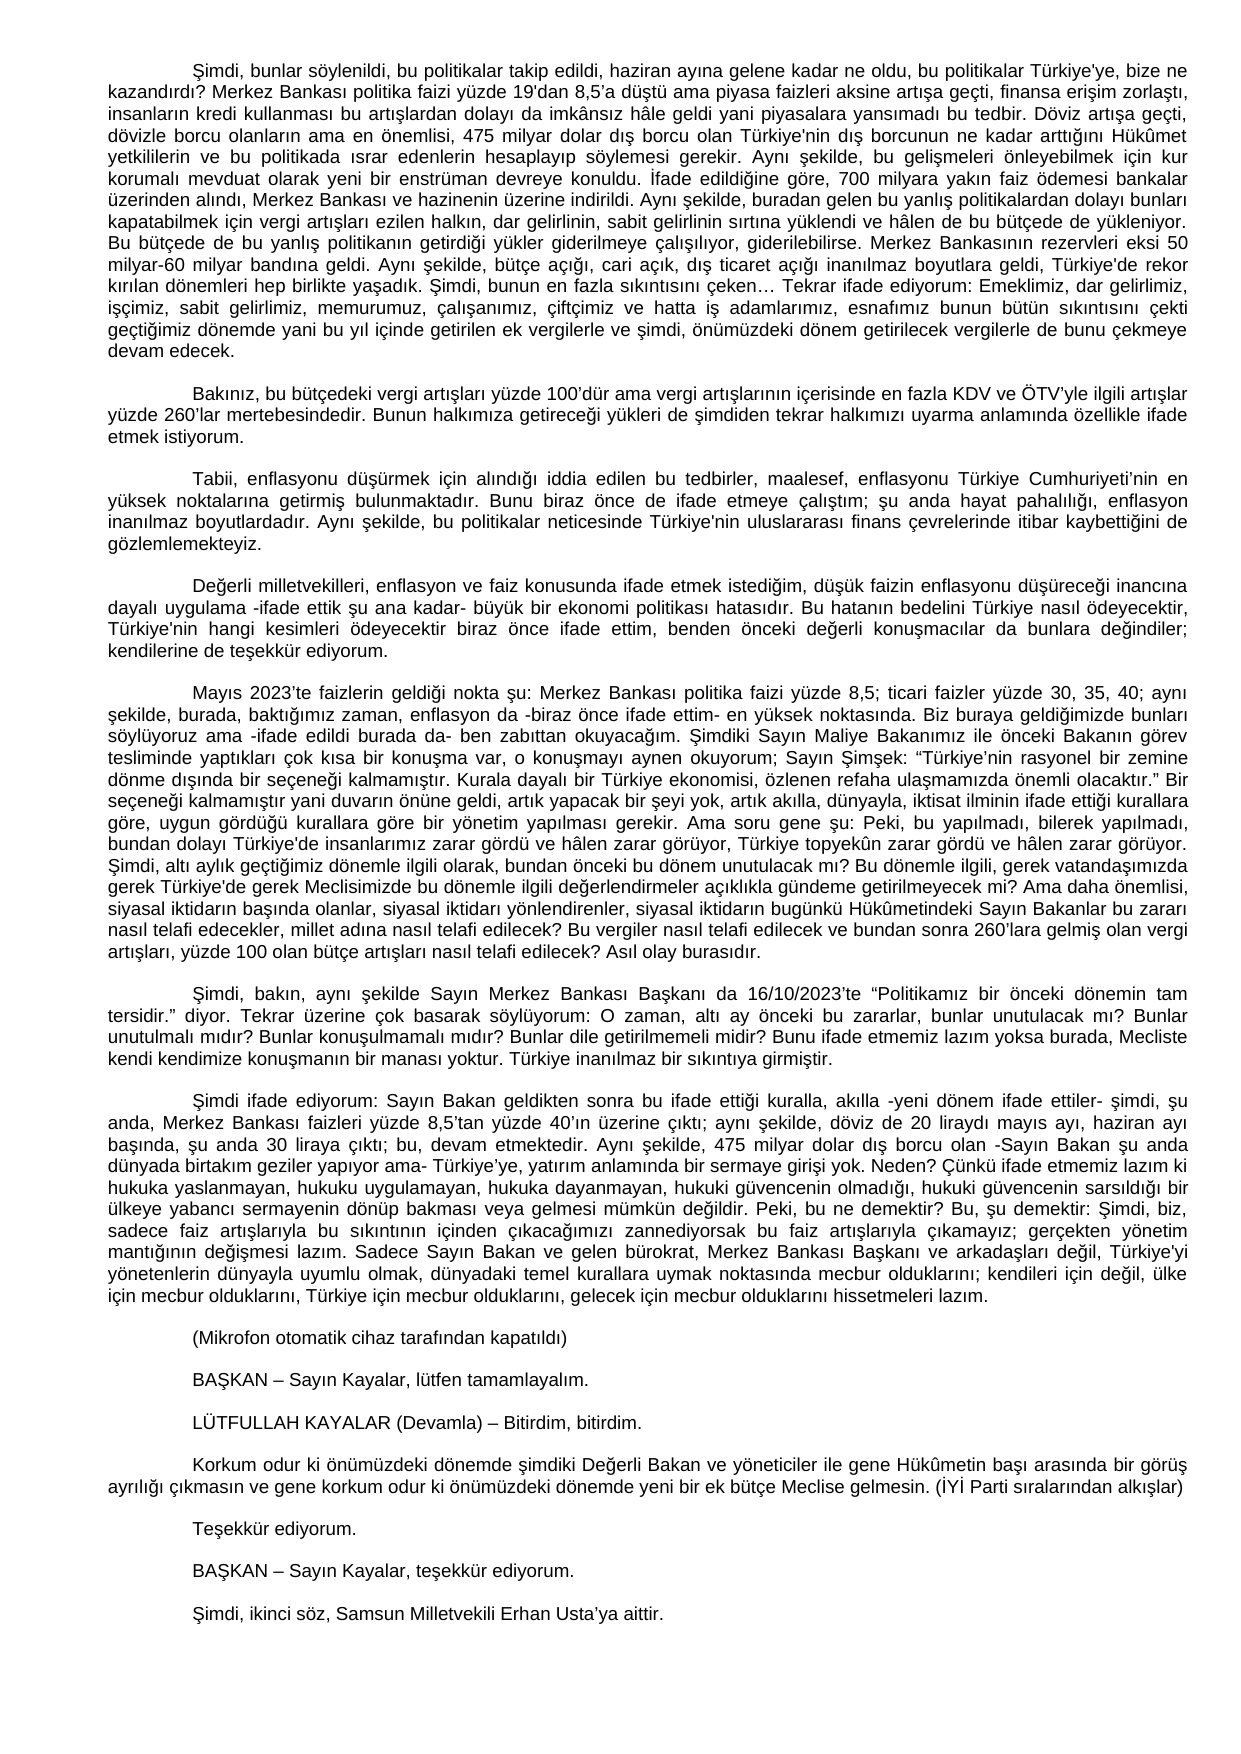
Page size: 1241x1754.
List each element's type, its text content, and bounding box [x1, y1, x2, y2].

text Şimdi, ikinci söz, Samsun Milletvekili Erhan Usta’ya aittir. [108, 1603, 1189, 1624]
text Teşekkür ediyorum. [108, 1518, 1189, 1539]
text Değerli milletvekilleri, enflasyon ve faiz konusunda ifade etmek istediğim, düşük faizin enflasyonu düşüreceği inancına dayalı uygulama -ifade ettik şu ana kadar- büyük bir ekonomi politikası hatasıdır. Bu hatanın bedelini Türkiye nasıl ödeyecektir, Türkiye'nin hangi kesimleri ödeyecektir biraz önce ifade ettim, benden önceki değerli konuşmacılar da bunlara değindiler; kendilerine de teşekkür ediyorum. [108, 575, 1189, 661]
text Mayıs 2023’te faizlerin geldiği nokta şu: Merkez Bankası politika faizi yüzde 8,5; ticari faizler yüzde 30, 35, 40; aynı şekilde, burada, baktığımız zaman, enflasyon da -biraz önce ifade ettim- en yüksek noktasında. Biz buraya geldiğimizde bunları söylüyoruz ama -ifade edildi burada da- ben zabıttan okuyacağım. Şimdiki Sayın Maliye Bakanımız ile önceki Bakanın görev tesliminde yaptıkları çok kısa bir konuşma var, o konuşmayı aynen okuyorum; Sayın Şimşek: “Türkiye’nin rasyonel bir zemine dönme dışında bir seçeneği kalmamıştır. Kurala dayalı bir Türkiye ekonomisi, özlenen refaha ulaşmamızda önemli olacaktır.” Bir seçeneği kalmamıştır yani duvarın önüne geldi, artık yapacak bir şeyi yok, artık akılla, dünyayla, iktisat ilminin ifade ettiği kurallara göre, uygun gördüğü kurallara göre bir yönetim yapılması gerekir. Ama soru gene şu: Peki, bu yapılmadı, bilerek yapılmadı, bundan dolayı Türkiye'de insanlarımız zarar gördü ve hâlen zarar görüyor, Türkiye topyekûn zarar gördü ve hâlen zarar görüyor. Şimdi, altı aylık geçtiğimiz dönemle ilgili olarak, bundan önceki bu dönem unutulacak mı? Bu dönemle ilgili, gerek vatandaşımızda gerek Türkiye'de gerek Meclisimizde bu dönemle ilgili değerlendirmeler açıklıkla gündeme getirilmeyecek mi? Ama daha önemlisi, siyasal iktidarın başında olanlar, siyasal iktidarı yönlendirenler, siyasal iktidarın bugünkü Hükûmetindeki Sayın Bakanlar bu zararı nasıl telafi edecekler, millet adına nasıl telafi edilecek? Bu vergiler nasıl telafi edilecek ve bundan sonra 260’lara gelmiş olan vergi artışları, yüzde 100 olan bütçe artışları nasıl telafi edilecek? Asıl olay burasıdır. [108, 682, 1189, 962]
text Tabii, enflasyonu düşürmek için alındığı iddia edilen bu tedbirler, maalesef, enflasyonu Türkiye Cumhuriyeti’nin en yüksek noktalarına getirmiş bulunmaktadır. Bunu biraz önce de ifade etmeye çalıştım; şu anda hayat pahalılığı, enflasyon inanılmaz boyutlardadır. Aynı şekilde, bu politikalar neticesinde Türkiye'nin uluslararası finans çevrelerinde itibar kaybettiğini de gözlemlemekteyiz. [108, 468, 1189, 554]
text Şimdi, bakın, aynı şekilde Sayın Merkez Bankası Başkanı da 16/10/2023’te “Politikamız bir önceki dönemin tam tersidir.” diyor. Tekrar üzerine çok basarak söylüyorum: O zaman, altı ay önceki bu zararlar, bunlar unutulacak mı? Bunlar unutulmalı mıdır? Bunlar konuşulmamalı mıdır? Bunlar dile getirilmemeli midir? Bunu ifade etmemiz lazım yoksa burada, Mecliste kendi kendimize konuşmanın bir manası yoktur. Türkiye inanılmaz bir sıkıntıya girmiştir. [108, 983, 1189, 1069]
text BAŞKAN – Sayın Kayalar, teşekkür ediyorum. [108, 1560, 1189, 1582]
text Korkum odur ki önümüzdeki dönemde şimdiki Değerli Bakan ve yöneticiler ile gene Hükûmetin başı arasında bir görüş ayrılığı çıkmasın ve gene korkum odur ki önümüzdeki dönemde yeni bir ek bütçe Meclise gelmesin. (İYİ Parti sıralarından alkışlar) [108, 1454, 1189, 1497]
text Bakınız, bu bütçedeki vergi artışları yüzde 100’dür ama vergi artışlarının içerisinde en fazla KDV ve ÖTV’yle ilgili artışlar yüzde 260’lar mertebesindedir. Bunun halkımıza getireceği yükleri de şimdiden tekrar halkımızı uyarma anlamında özellikle ifade etmek istiyorum. [108, 382, 1189, 447]
text BAŞKAN – Sayın Kayalar, lütfen tamamlayalım. [108, 1369, 1189, 1391]
text (Mikrofon otomatik cihaz tarafından kapatıldı) [108, 1327, 1189, 1348]
text Şimdi ifade ediyorum: Sayın Bakan geldikten sonra bu ifade ettiği kuralla, akılla -yeni dönem ifade ettiler- şimdi, şu anda, Merkez Bankası faizleri yüzde 8,5’tan yüzde 40’ın üzerine çıktı; aynı şekilde, döviz de 20 liraydı mayıs ayı, haziran ayı başında, şu anda 30 liraya çıktı; bu, devam etmektedir. Aynı şekilde, 475 milyar dolar dış borcu olan -Sayın Bakan şu anda dünyada birtakım geziler yapıyor ama- Türkiye’ye, yatırım anlamında bir sermaye girişi yok. Neden? Çünkü ifade etmemiz lazım ki hukuka yaslanmayan, hukuku uygulamayan, hukuka dayanmayan, hukuki güvencenin olmadığı, hukuki güvencenin sarsıldığı bir ülkeye yabancı sermayenin dönüp bakması veya gelmesi mümkün değildir. Peki, bu ne demektir? Bu, şu demektir: Şimdi, biz, sadece faiz artışlarıyla bu sıkıntının içinden çıkacağımızı zannediyorsak bu faiz artışlarıyla çıkamayız; gerçekten yönetim mantığının değişmesi lazım. Sadece Sayın Bakan ve gelen bürokrat, Merkez Bankası Başkanı ve arkadaşları değil, Türkiye'yi yönetenlerin dünyayla uyumlu olmak, dünyadaki temel kurallara uymak noktasında mecbur olduklarını; kendileri için değil, ülke için mecbur olduklarını, Türkiye için mecbur olduklarını, gelecek için mecbur olduklarını hissetmeleri lazım. [108, 1090, 1189, 1306]
text Şimdi, bunlar söylenildi, bu politikalar takip edildi, haziran ayına gelene kadar ne oldu, bu politikalar Türkiye'ye, bize ne kazandırdı? Merkez Bankası politika faizi yüzde 19'dan 8,5’a düştü ama piyasa faizleri aksine artışa geçti, finansa erişim zorlaştı, insanların kredi kullanması bu artışlardan dolayı da imkânsız hâle geldi yani piyasalara yansımadı bu tedbir. Döviz artışa geçti, dövizle borcu olanların ama en önemlisi, 475 milyar dolar dış borcu olan Türkiye'nin dış borcunun ne kadar arttığını Hükûmet yetkililerin ve bu politikada ısrar edenlerin hesaplayıp söylemesi gerekir. Aynı şekilde, bu gelişmeleri önleyebilmek için kur korumalı mevduat olarak yeni bir enstrüman devreye konuldu. İfade edildiğine göre, 700 milyara yakın faiz ödemesi bankalar üzerinden alındı, Merkez Bankası ve hazinenin üzerine indirildi. Aynı şekilde, buradan gelen bu yanlış politikalardan dolayı bunları kapatabilmek için vergi artışları ezilen halkın, dar gelirlinin, sabit gelirlinin sırtına yüklendi ve hâlen de bu bütçede de yükleniyor. Bu bütçede de bu yanlış politikanın getirdiği yükler giderilmeye çalışılıyor, giderilebilirse. Merkez Bankasının rezervleri eksi 50 milyar-60 milyar bandına geldi. Aynı şekilde, bütçe açığı, cari açık, dış ticaret açığı inanılmaz boyutlara geldi, Türkiye'de rekor kırılan dönemleri hep birlikte yaşadık. Şimdi, bunun en fazla sıkıntısını çeken… Tekrar ifade ediyorum: Emeklimiz, dar gelirlimiz, işçimiz, sabit gelirlimiz, memurumuz, çalışanımız, çiftçimiz ve hatta iş adamlarımız, esnafımız bunun bütün sıkıntısını çekti geçtiğimiz dönemde yani bu yıl içinde getirilen ek vergilerle ve şimdi, önümüzdeki dönem getirilecek vergilerle de bunu çekmeye devam edecek. [108, 60, 1189, 362]
text LÜTFULLAH KAYALAR (Devamla) – Bitirdim, bitirdim. [108, 1412, 1189, 1433]
